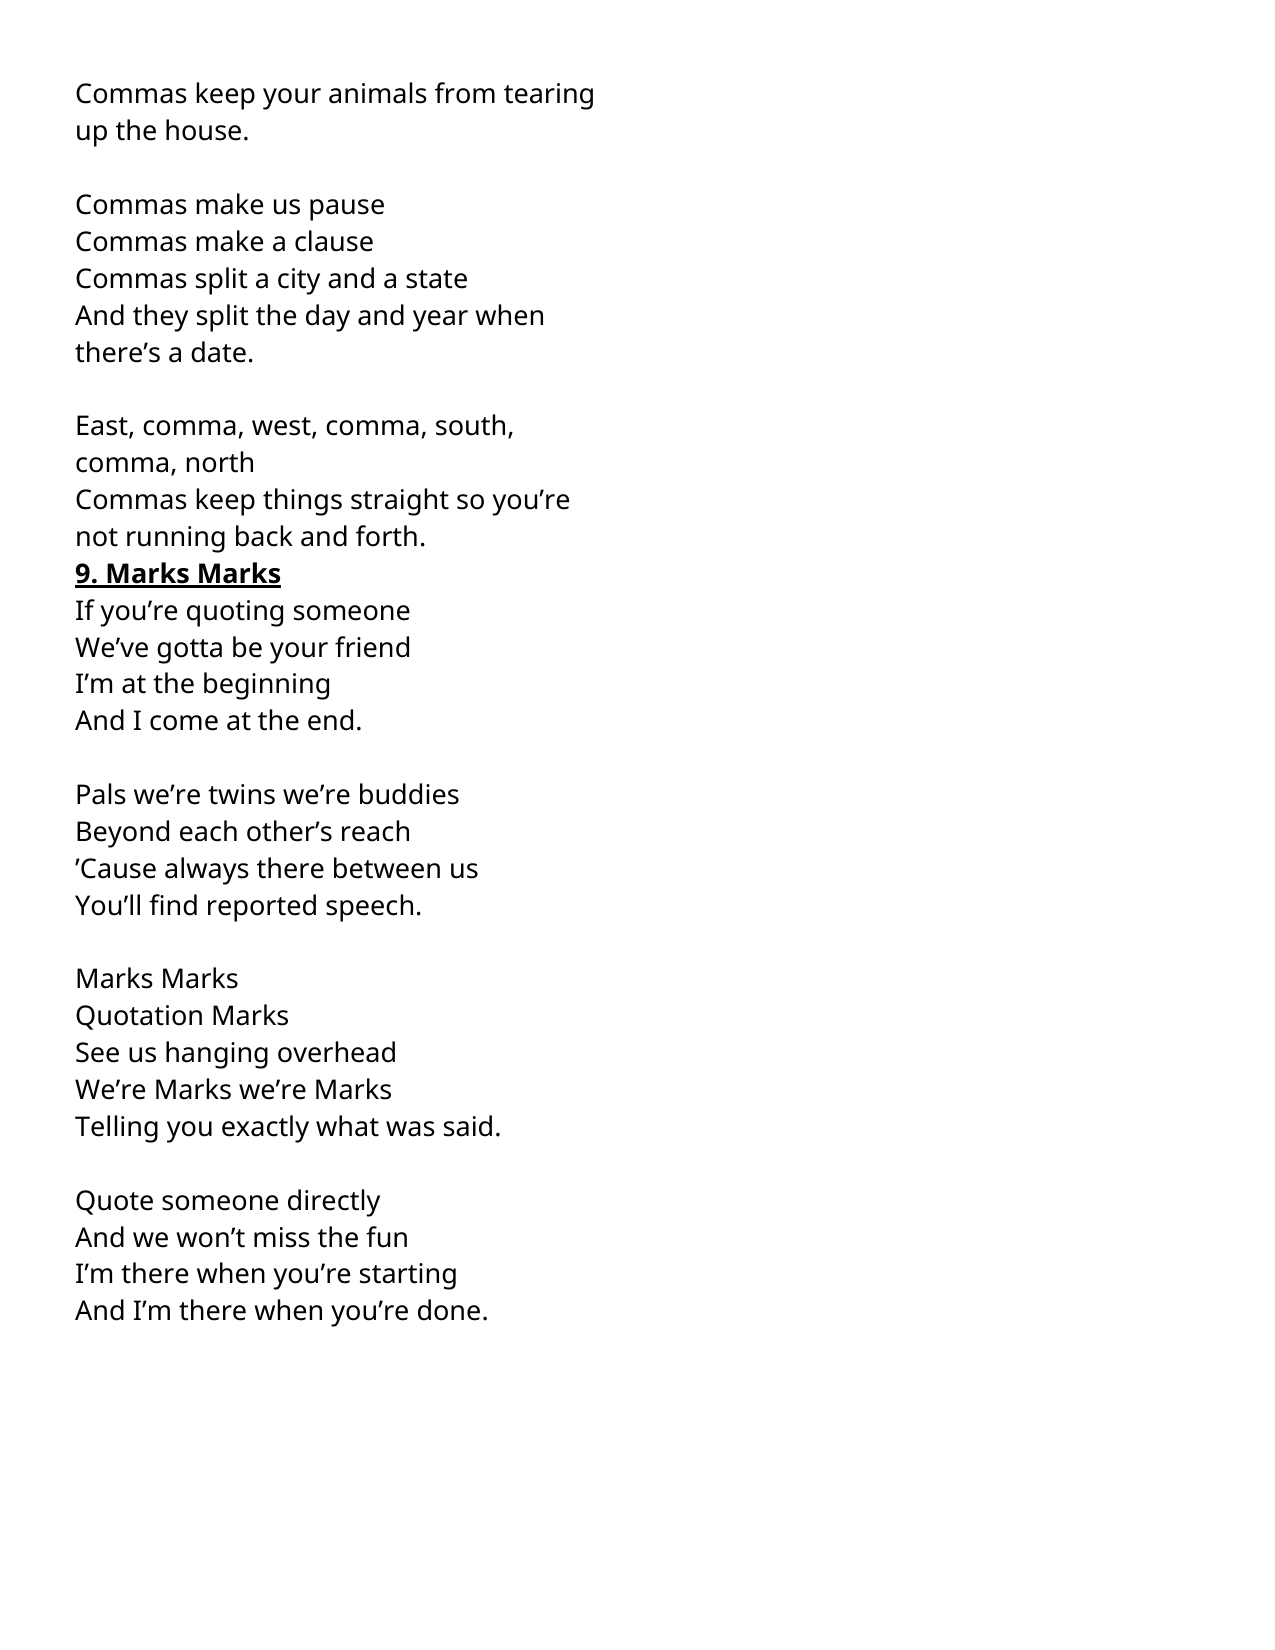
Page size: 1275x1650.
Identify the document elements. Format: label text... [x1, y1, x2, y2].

text And I come at the end. [75, 702, 600, 739]
text We’ve gotta be your friend [75, 628, 600, 665]
text Beyond each other’s reach [75, 812, 600, 849]
text Quotation Marks [75, 997, 600, 1034]
text Quote someone directly [75, 1181, 600, 1218]
text Marks Marks [75, 960, 600, 997]
text And they split the day and year when there’s a date. [75, 296, 600, 370]
text 9. Marks Marks [75, 554, 600, 591]
text I’m there when you’re starting [75, 1255, 600, 1292]
text East, comma, west, comma, south, comma, north [75, 407, 600, 481]
text Commas split a city and a state [75, 259, 600, 296]
text We’re Marks we’re Marks [75, 1071, 600, 1107]
text Pals we’re twins we’re buddies [75, 776, 600, 812]
text Commas make a clause [75, 222, 600, 259]
text ’Cause always there between us [75, 849, 600, 886]
text Commas make us pause [75, 186, 600, 222]
text And we won’t miss the fun [75, 1218, 600, 1255]
text Telling you exactly what was said. [75, 1107, 600, 1144]
text Commas keep your animals from tearing up the house. [75, 75, 600, 149]
text Commas keep things straight so you’re not running back and forth. [75, 481, 600, 554]
text See us hanging overhead [75, 1034, 600, 1071]
text I’m at the beginning [75, 665, 600, 702]
text You’ll find reported speech. [75, 886, 600, 923]
text And I’m there when you’re done. [75, 1292, 600, 1329]
text If you’re quoting someone [75, 591, 600, 628]
